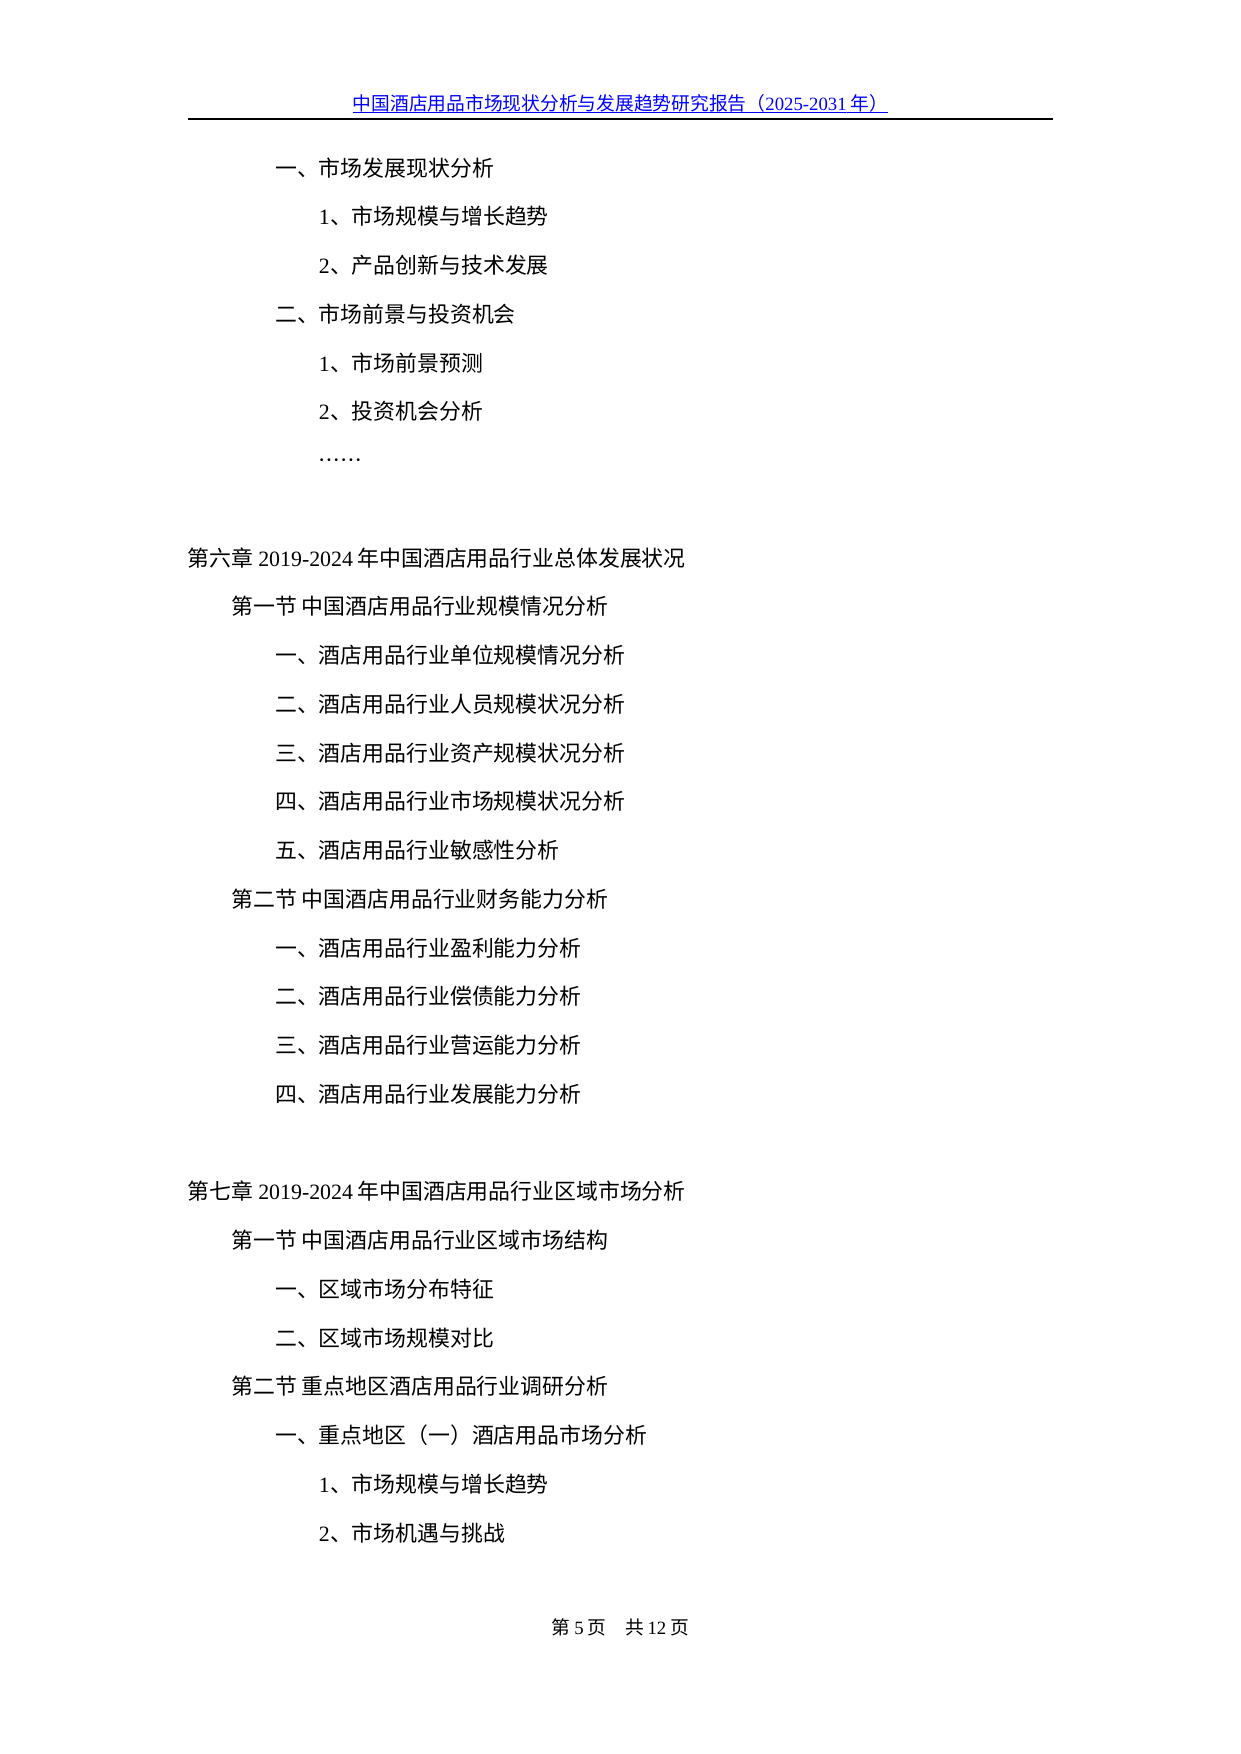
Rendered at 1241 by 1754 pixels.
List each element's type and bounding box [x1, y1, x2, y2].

text [187, 150, 1053, 1548]
